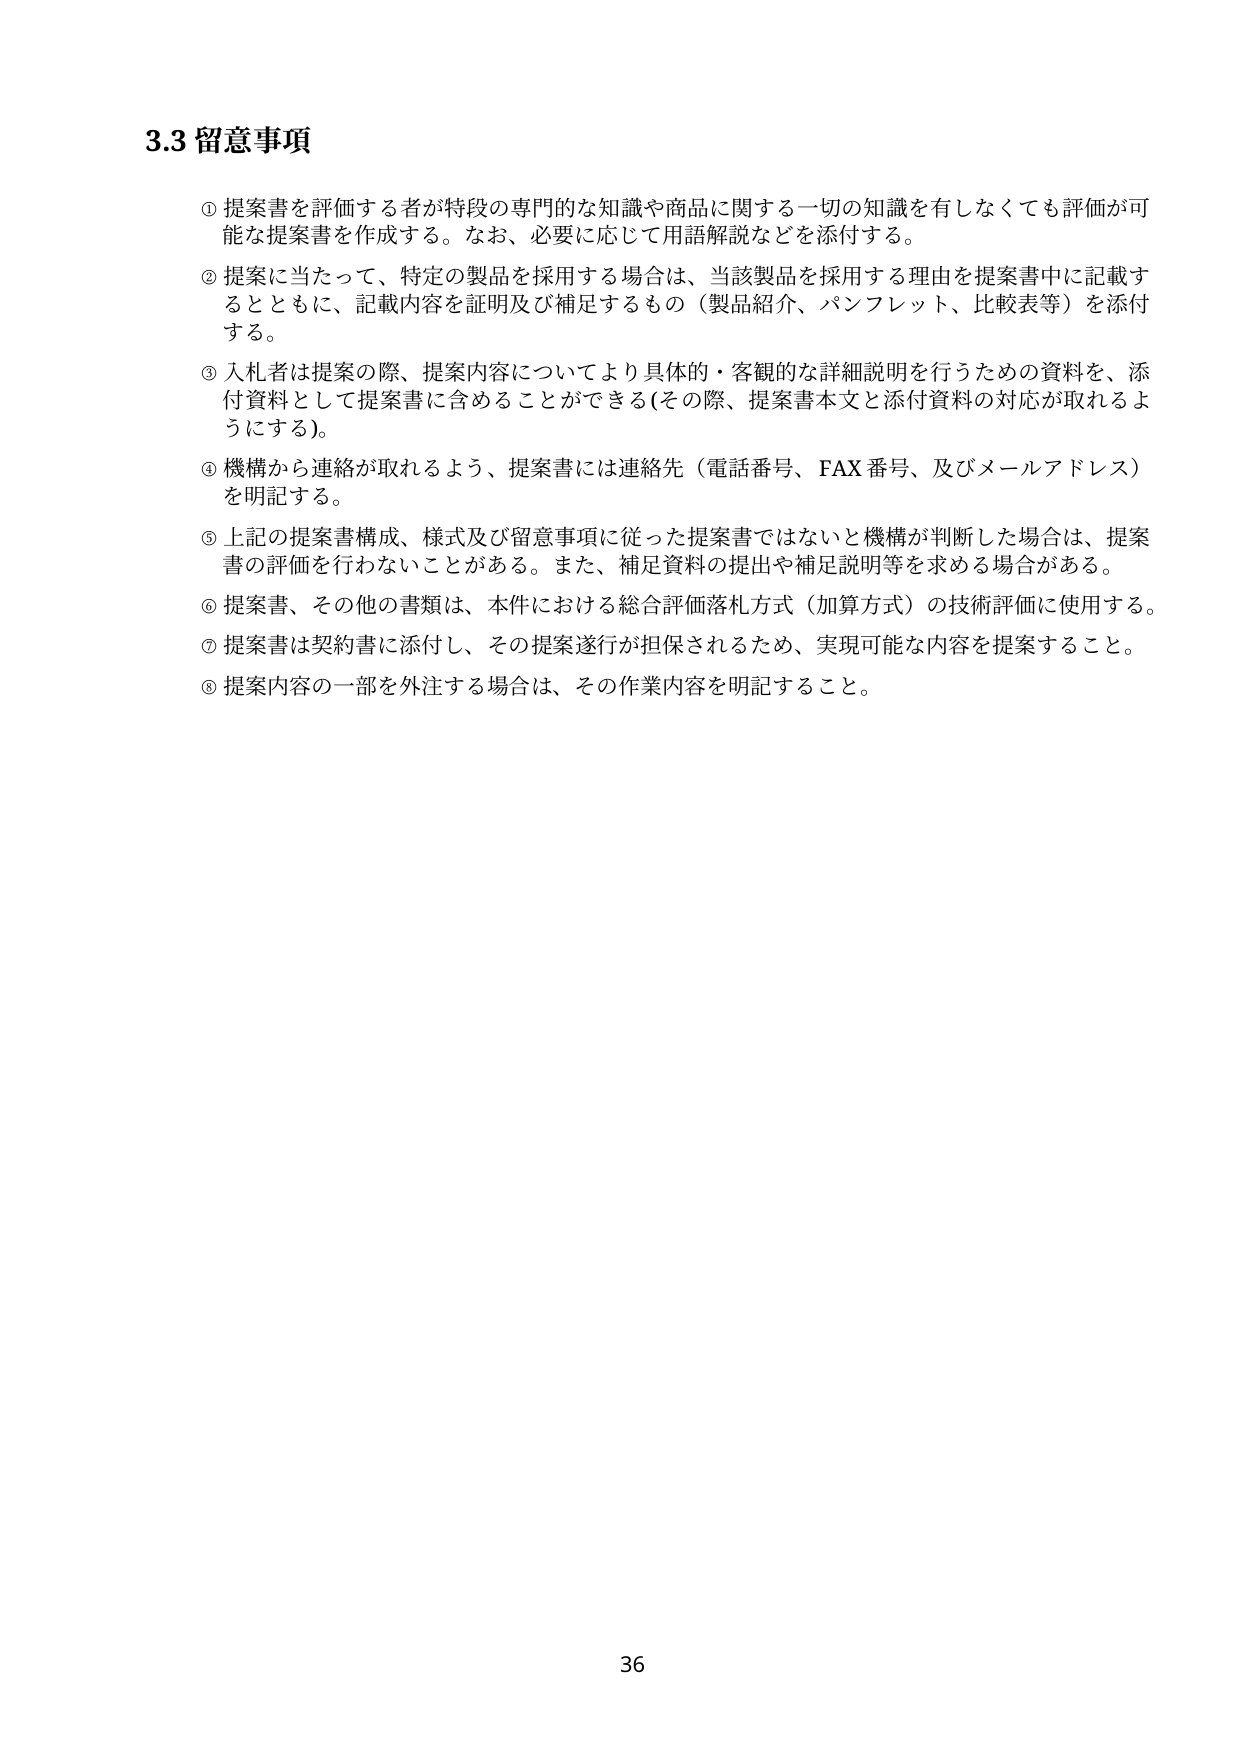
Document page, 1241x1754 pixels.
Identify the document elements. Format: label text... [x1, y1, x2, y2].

text 3.3 留意事項 [145, 118, 1153, 160]
text ⑦ 提案書は契約書に添付し、その提案遂行が担保されるため、実現可能な内容を提案すること。 [112, 632, 1153, 659]
text ① 提案書を評価する者が特段の専門的な知識や商品に関する一切の知識を有しなくても評価が可能な提案書を作成する。なお、必要に応じて用語解説などを添付する。 [201, 194, 1153, 249]
text ⑧ 提案内容の一部を外注する場合は、その作業内容を明記すること。 [112, 672, 1153, 700]
text ③ 入札者は提案の際、提案内容についてより具体的・客観的な詳細説明を行うための資料を、添付資料として提案書に含めることができる(その際、提案書本文と添付資料の対応が取れるようにする)。 [201, 358, 1153, 442]
text ② 提案に当たって、特定の製品を採用する場合は、当該製品を採用する理由を提案書中に記載するとともに、記載内容を証明及び補足するもの（製品紹介、パンフレット、比較表等）を添付する。 [201, 262, 1153, 346]
text ⑤ 上記の提案書構成、様式及び留意事項に従った提案書ではないと機構が判断した場合は、提案書の評価を行わないことがある。また、補足資料の提出や補足説明等を求める場合がある。 [201, 523, 1153, 579]
text ④ 機構から連絡が取れるよう、提案書には連絡先（電話番号、FAX番号、及びメールアドレス）を明記する。 [201, 454, 1153, 510]
text ⑥ 提案書、その他の書類は、本件における総合評価落札方式（加算方式）の技術評価に使用する。 [201, 591, 1153, 619]
